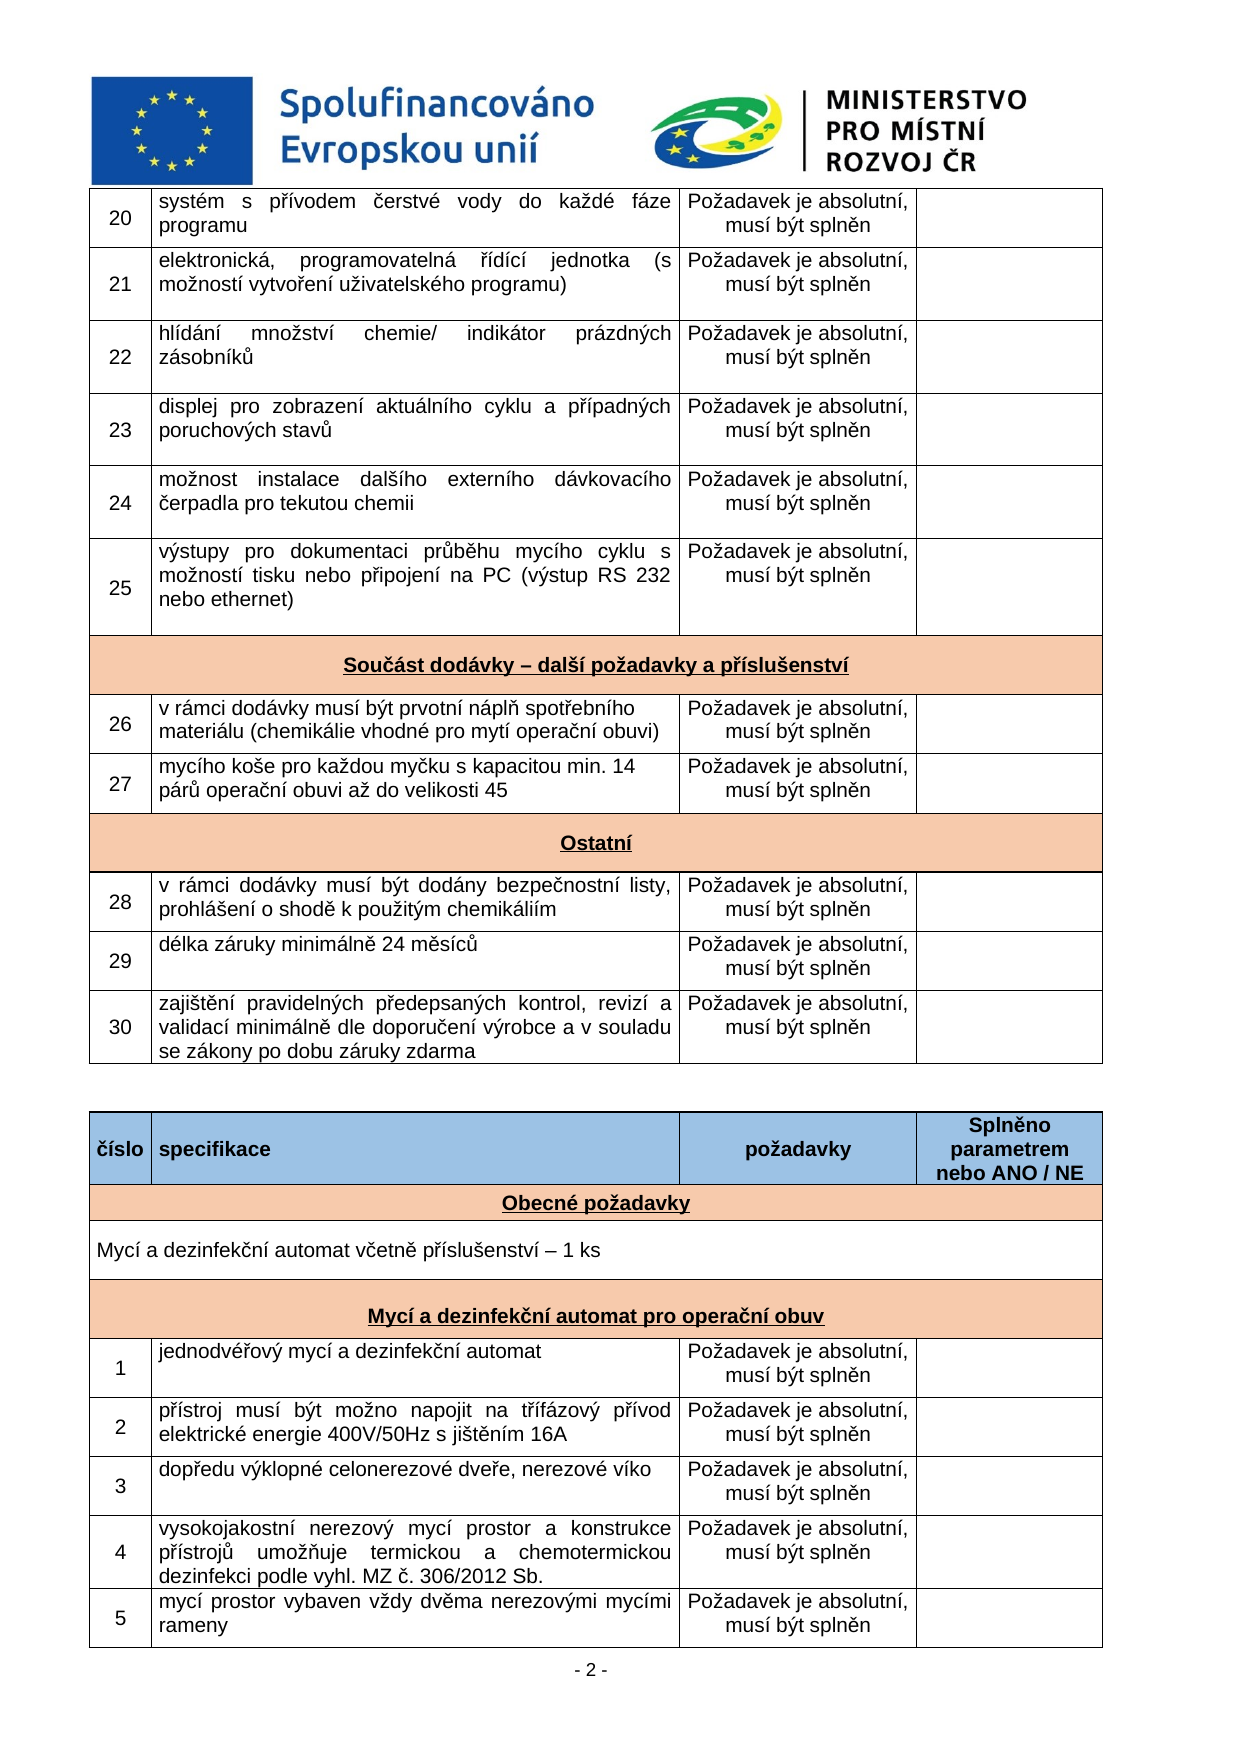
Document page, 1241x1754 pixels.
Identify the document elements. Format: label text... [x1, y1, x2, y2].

table_cell 3 [90, 1457, 151, 1515]
table_cell 4 [90, 1516, 151, 1588]
table_cell hlídání množství chemie/ indikátor prázdných zásobníků [152, 321, 679, 392]
table_cell Mycí a dezinfekční automat pro operační obuv [90, 1280, 1102, 1338]
table_cell [917, 394, 1102, 465]
table_cell [917, 1516, 1102, 1588]
table_cell [917, 695, 1102, 753]
table_cell Požadavek je absolutní, musí být splněn [680, 321, 916, 392]
table_cell [917, 1339, 1102, 1397]
table_cell délka záruky minimálně 24 měsíců [152, 932, 679, 989]
table_cell [917, 991, 1102, 1062]
table_cell Požadavek je absolutní, musí být splněn [680, 754, 916, 812]
table_cell vysokojakostní nerezový mycí prostor a konstrukce přístrojů umožňuje termickou a chemotermickou dezinfekci podle vyhl. MZ č. 306/2012 Sb. [152, 1516, 679, 1588]
table_cell Součást dodávky – další požadavky a příslušenství [90, 636, 1102, 694]
table_cell 1 [90, 1339, 151, 1397]
table_header požadavky [680, 1113, 916, 1184]
table_cell [917, 321, 1102, 392]
table_cell [917, 932, 1102, 989]
table_cell [917, 1457, 1102, 1515]
table_cell Požadavek je absolutní, musí být splněn [680, 394, 916, 465]
table_cell Požadavek je absolutní, musí být splněn [680, 1339, 916, 1397]
table_cell Požadavek je absolutní, musí být splněn [680, 695, 916, 753]
table_cell Požadavek je absolutní, musí být splněn [680, 932, 916, 989]
picture [88, 73, 1034, 188]
table_cell 21 [90, 248, 151, 319]
table_cell systém s přívodem čerstvé vody do každé fáze programu [152, 189, 679, 247]
table_cell [917, 466, 1102, 538]
table_header specifikace [152, 1113, 679, 1184]
table_cell 30 [90, 991, 151, 1062]
table_header Splněno parametrem nebo ANO / NE [917, 1113, 1102, 1184]
table_cell 27 [90, 754, 151, 812]
table_cell v rámci dodávky musí být dodány bezpečnostní listy, prohlášení o shodě k použitým chemikáliím [152, 873, 679, 931]
table_cell 26 [90, 695, 151, 753]
table_cell Požadavek je absolutní, musí být splněn [680, 1589, 916, 1647]
table_cell jednodvéřový mycí a dezinfekční automat [152, 1339, 679, 1397]
table_cell Obecné požadavky [90, 1185, 1102, 1220]
table_cell displej pro zobrazení aktuálního cyklu a případných poruchových stavů [152, 394, 679, 465]
table_cell [917, 754, 1102, 812]
table_cell 20 [90, 189, 151, 247]
table_cell Požadavek je absolutní, musí být splněn [680, 991, 916, 1062]
table_cell Požadavek je absolutní, musí být splněn [680, 248, 916, 319]
table_cell [917, 1589, 1102, 1647]
table_cell Požadavek je absolutní, musí být splněn [680, 873, 916, 931]
table_cell Požadavek je absolutní, musí být splněn [680, 539, 916, 635]
table_cell [917, 873, 1102, 931]
table_cell elektronická, programovatelná řídící jednotka (s možností vytvoření uživatelského programu) [152, 248, 679, 319]
table_cell Požadavek je absolutní, musí být splněn [680, 189, 916, 247]
table_cell možnost instalace dalšího externího dávkovacího čerpadla pro tekutou chemii [152, 466, 679, 538]
table_header číslo [90, 1113, 151, 1184]
table_cell 22 [90, 321, 151, 392]
table_cell Požadavek je absolutní, musí být splněn [680, 466, 916, 538]
table_cell [917, 539, 1102, 635]
table_cell [917, 189, 1102, 247]
table_cell mycí prostor vybaven vždy dvěma nerezovými mycími rameny [152, 1589, 679, 1647]
table_cell Požadavek je absolutní, musí být splněn [680, 1516, 916, 1588]
table_cell v rámci dodávky musí být prvotní náplň spotřebního materiálu (chemikálie vhodné pro mytí operační obuvi) [152, 695, 679, 753]
table_cell výstupy pro dokumentaci průběhu mycího cyklu s možností tisku nebo připojení na PC (výstup RS 232 nebo ethernet) [152, 539, 679, 635]
table_cell 5 [90, 1589, 151, 1647]
table_cell 25 [90, 539, 151, 635]
table_cell zajištění pravidelných předepsaných kontrol, revizí a validací minimálně dle doporučení výrobce a v souladu se zákony po dobu záruky zdarma [152, 991, 679, 1062]
table_cell Požadavek je absolutní, musí být splněn [680, 1457, 916, 1515]
table_cell mycího koše pro každou myčku s kapacitou min. 14 párů operační obuvi až do velikosti 45 [152, 754, 679, 812]
table_cell Ostatní [90, 814, 1102, 871]
table_cell 24 [90, 466, 151, 538]
table_cell 29 [90, 932, 151, 989]
table_cell Mycí a dezinfekční automat včetně příslušenství – 1 ks [90, 1221, 1102, 1279]
table_cell přístroj musí být možno napojit na třífázový přívod elektrické energie 400V/50Hz s jištěním 16A [152, 1398, 679, 1456]
table_cell 23 [90, 394, 151, 465]
table_cell 2 [90, 1398, 151, 1456]
table_cell Požadavek je absolutní, musí být splněn [680, 1398, 916, 1456]
table_cell dopředu výklopné celonerezové dveře, nerezové víko [152, 1457, 679, 1515]
table_cell [917, 1398, 1102, 1456]
table_cell [917, 248, 1102, 319]
table_cell 28 [90, 873, 151, 931]
